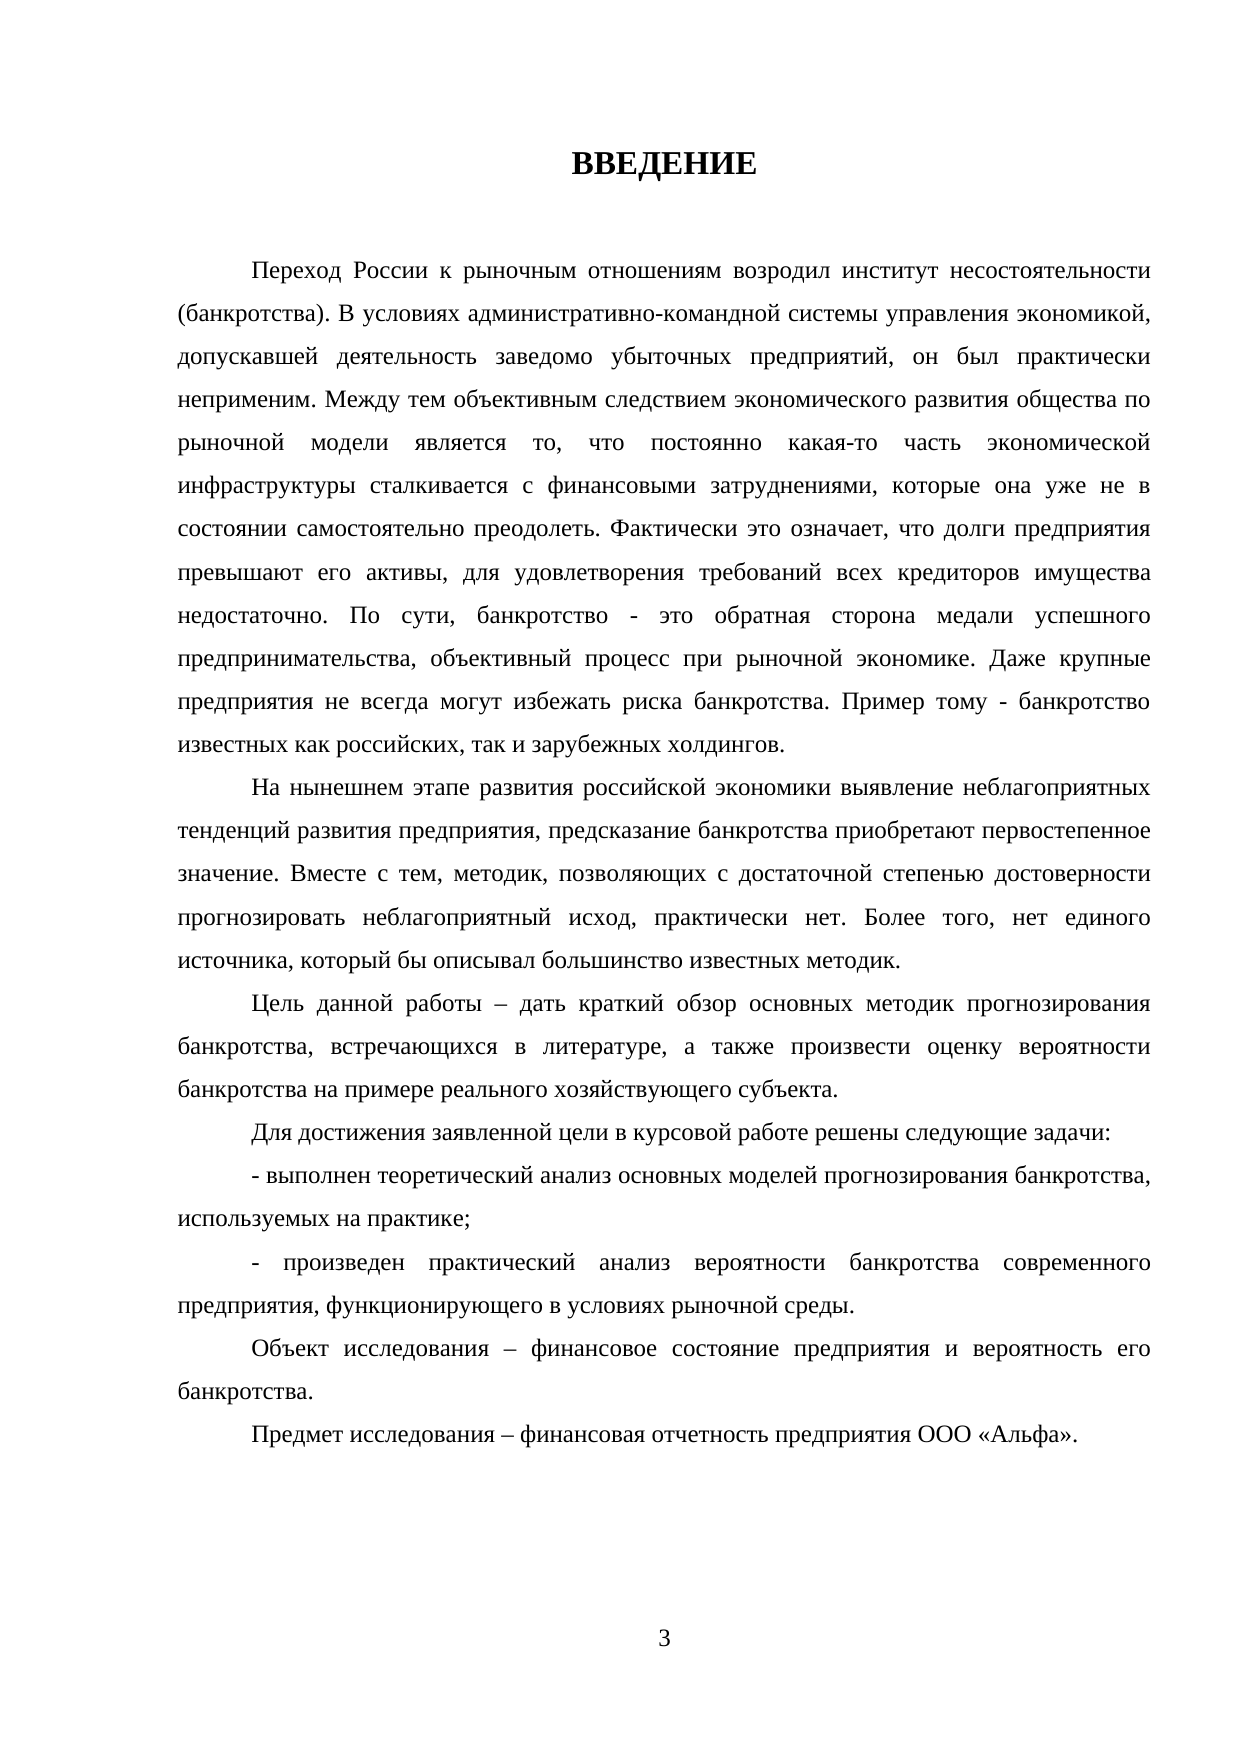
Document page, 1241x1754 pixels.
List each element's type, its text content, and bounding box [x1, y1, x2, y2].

text На нынешнем этапе развития российской экономики выявление неблагоприятных тенденций развития предприятия, предсказание банкротства приобретают первостепенное значение. Вместе с тем, методик, позволяющих с достаточной степенью достоверности прогнозировать неблагоприятный исход, практически нет. Более того, нет единого источника, который бы описывал большинство известных методик. [177, 772, 1152, 973]
text Цель данной работы – дать краткий обзор основных методик прогнозирования банкротства, встречающихся в литературе, а также произвести оценку вероятности банкротства на примере реального хозяйствующего субъекта. [177, 988, 1152, 1103]
subtitle ВВЕДЕНИЕ [177, 143, 1152, 181]
text Объект исследования – финансовое состояние предприятия и вероятность его банкротства. [177, 1333, 1152, 1405]
text Для достижения заявленной цели в курсовой работе решены следующие задачи: [177, 1117, 1152, 1146]
text - выполнен теоретический анализ основных моделей прогнозирования банкротства, используемых на практике; [177, 1160, 1152, 1232]
text - произведен практический анализ вероятности банкротства современного предприятия, функционирующего в условиях рыночной среды. [177, 1247, 1152, 1318]
text Предмет исследования – финансовая отчетность предприятия ООО «Альфа». [177, 1419, 1152, 1448]
text Переход России к рыночным отношениям возродил институт несостоятельности (банкротства). В условиях административно-командной системы управления экономикой, допускавшей деятельность заведомо убыточных предприятий, он был практически неприменим. Между тем объективным следствием экономического развития общества по рыночной модели является то, что постоянно какая-то часть экономической инфраструктуры сталкивается с финансовыми затруднениями, которые она уже не в состоянии самостоятельно преодолеть. Фактически это означает, что долги предприятия превышают его активы, для удовлетворения требований всех кредиторов имущества недостаточно. По сути, банкротство - это обратная сторона медали успешного предпринимательства, объективный процесс при рыночной экономике. Даже крупные предприятия не всегда могут избежать риска банкротства. Пример тому - банкротство известных как российских, так и зарубежных холдингов. [177, 255, 1152, 758]
